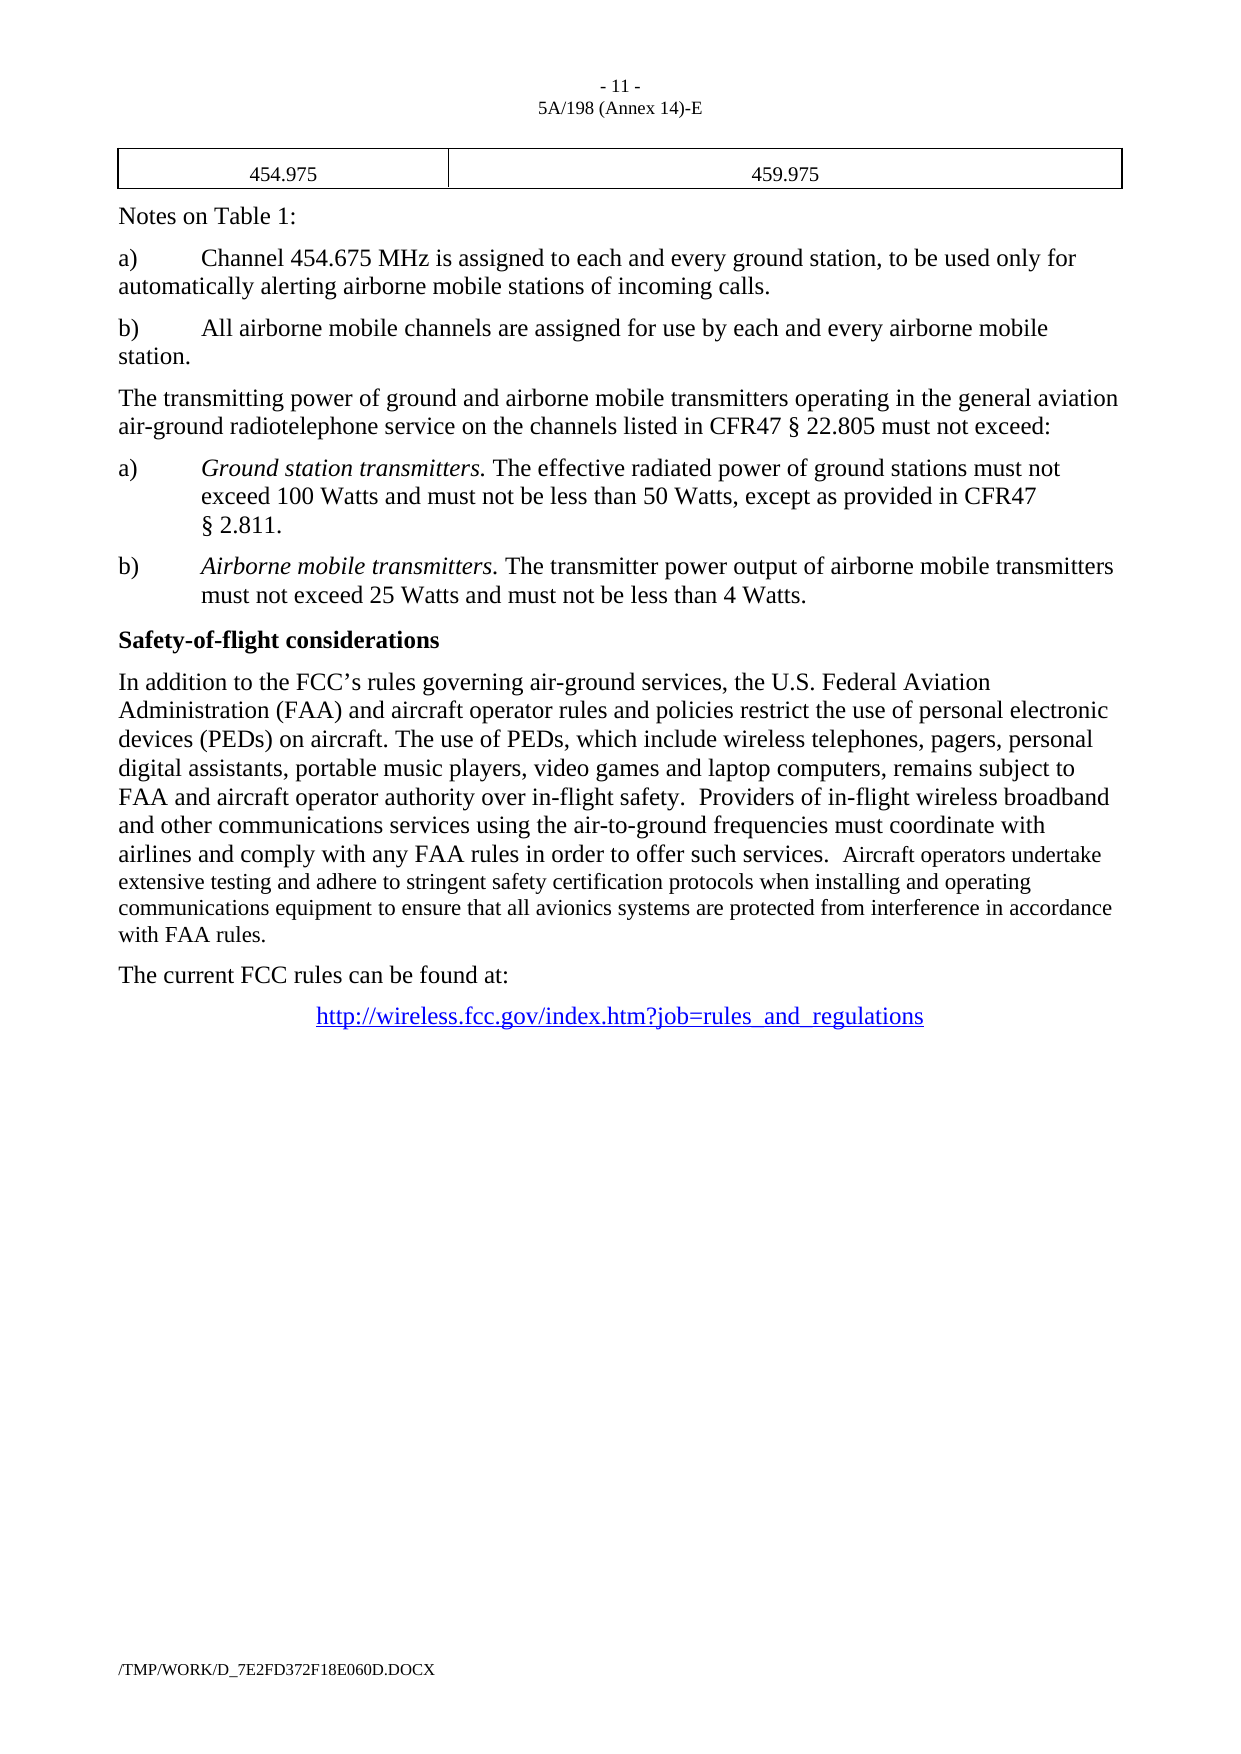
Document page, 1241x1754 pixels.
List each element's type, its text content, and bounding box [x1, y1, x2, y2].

text a) Channel 454.675 MHz is assigned to each and every ground station, to be used only for automatically alerting airborne mobile stations of incoming calls. [118, 243, 1122, 300]
text b) All airborne mobile channels are assigned for use by each and every airborne mobile station. [118, 313, 1122, 370]
subtitle Safety-of-flight considerations [118, 626, 1122, 654]
text http://wireless.fcc.gov/index.htm?job=rules_and_regulations [118, 1001, 1122, 1030]
text The transmitting power of ground and airborne mobile transmitters operating in the general aviation air-ground radiotelephone service on the channels listed in CFR47 § 22.805 must not exceed: [118, 383, 1122, 440]
text The current FCC rules can be found at: [118, 960, 1122, 988]
text a) Ground station transmitters. The effective radiated power of ground stations must not exceed 100 Watts and must not be less than 50 Watts, except as provided in CFR47 § 2.811. [118, 453, 1122, 539]
table_cell 459.975 [449, 149, 1121, 187]
table_cell 454.975 [119, 149, 448, 187]
text In addition to the FCC’s rules governing air-ground services, the U.S. Federal Aviation Administration (FAA) and aircraft operator rules and policies restrict the use of personal electronic devices (PEDs) on aircraft. The use of PEDs, which include wireless telephones, pagers, personal digital assistants, portable music players, video games and laptop computers, remains subject to FAA and aircraft operator authority over in-flight safety. Providers of in-flight wireless broadband and other communications services using the air-to-ground frequencies must coordinate with airlines and comply with any FAA rules in order to offer such services. Aircraft operators undertake extensive testing and adhere to stringent safety certification protocols when installing and operating communications equipment to ensure that all avionics systems are protected from interference in accordance with FAA rules. [118, 667, 1122, 947]
text b) Airborne mobile transmitters. The transmitter power output of airborne mobile transmitters must not exceed 25 Watts and must not be less than 4 Watts. [118, 551, 1122, 609]
text Notes on Table 1: [118, 201, 1122, 230]
